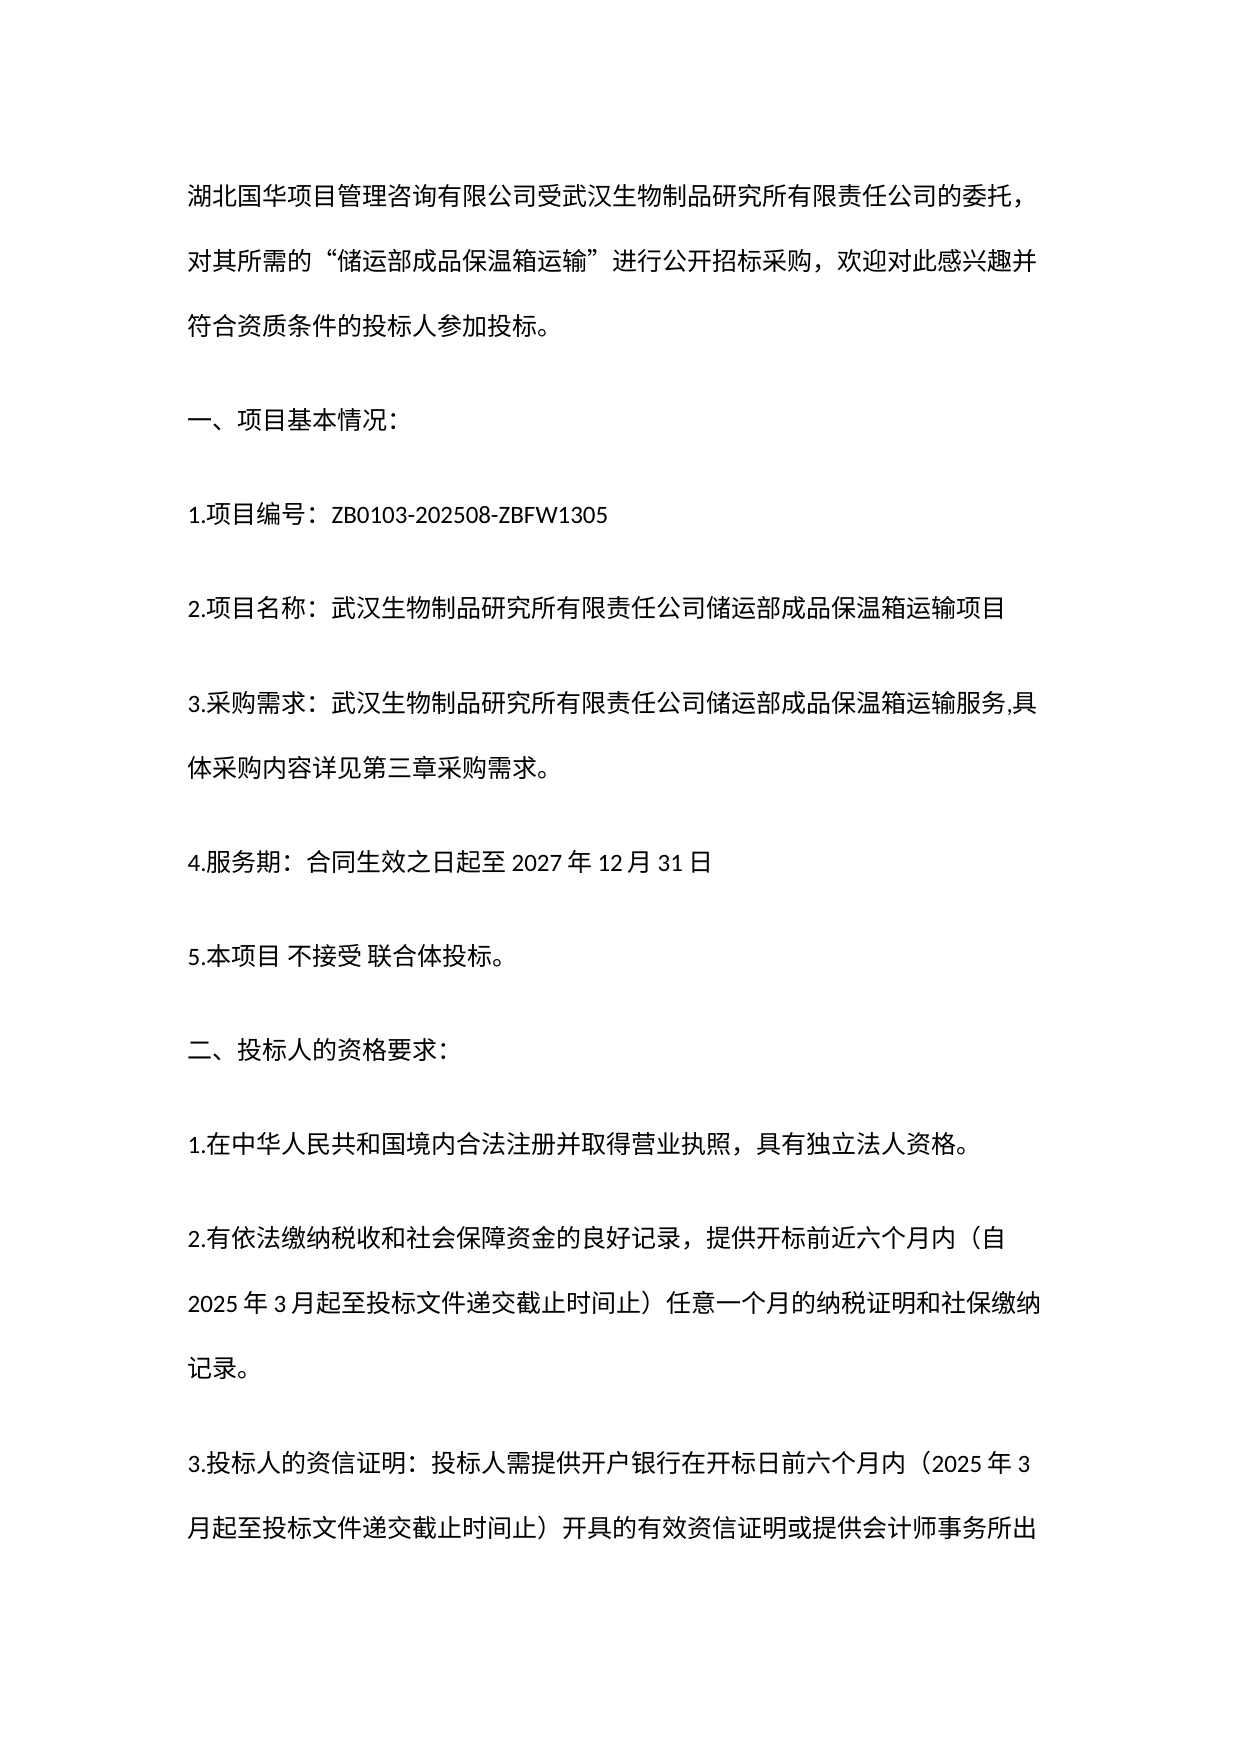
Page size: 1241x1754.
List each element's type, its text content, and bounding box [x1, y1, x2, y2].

text 3.采购需求：武汉生物制品研究所有限责任公司储运部成品保温箱运输服务,具体采购内容详见第三章采购需求。 [187, 669, 1053, 799]
text 1.项目编号：ZB0103-202508-ZBFW1305 [187, 480, 1053, 545]
text 一、项目基本情况： [187, 386, 1053, 451]
text 4.服务期：合同生效之日起至2027年12月31日 [187, 828, 1053, 893]
text 二、投标人的资格要求： [187, 1016, 1053, 1081]
text 1.在中华人民共和国境内合法注册并取得营业执照，具有独立法人资格。 [187, 1110, 1053, 1175]
text 5.本项目 不接受 联合体投标。 [187, 922, 1053, 987]
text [187, 1429, 1053, 1559]
text 2.有依法缴纳税收和社会保障资金的良好记录，提供开标前近六个月内（自2025年3月起至投标文件递交截止时间止）任意一个月的纳税证明和社保缴纳记录。 [187, 1204, 1053, 1399]
text 2.项目名称：武汉生物制品研究所有限责任公司储运部成品保温箱运输项目 [187, 574, 1053, 639]
text 湖北国华项目管理咨询有限公司受武汉生物制品研究所有限责任公司的委托，对其所需的“储运部成品保温箱运输”进行公开招标采购，欢迎对此感兴趣并符合资质条件的投标人参加投标。 [187, 162, 1053, 357]
